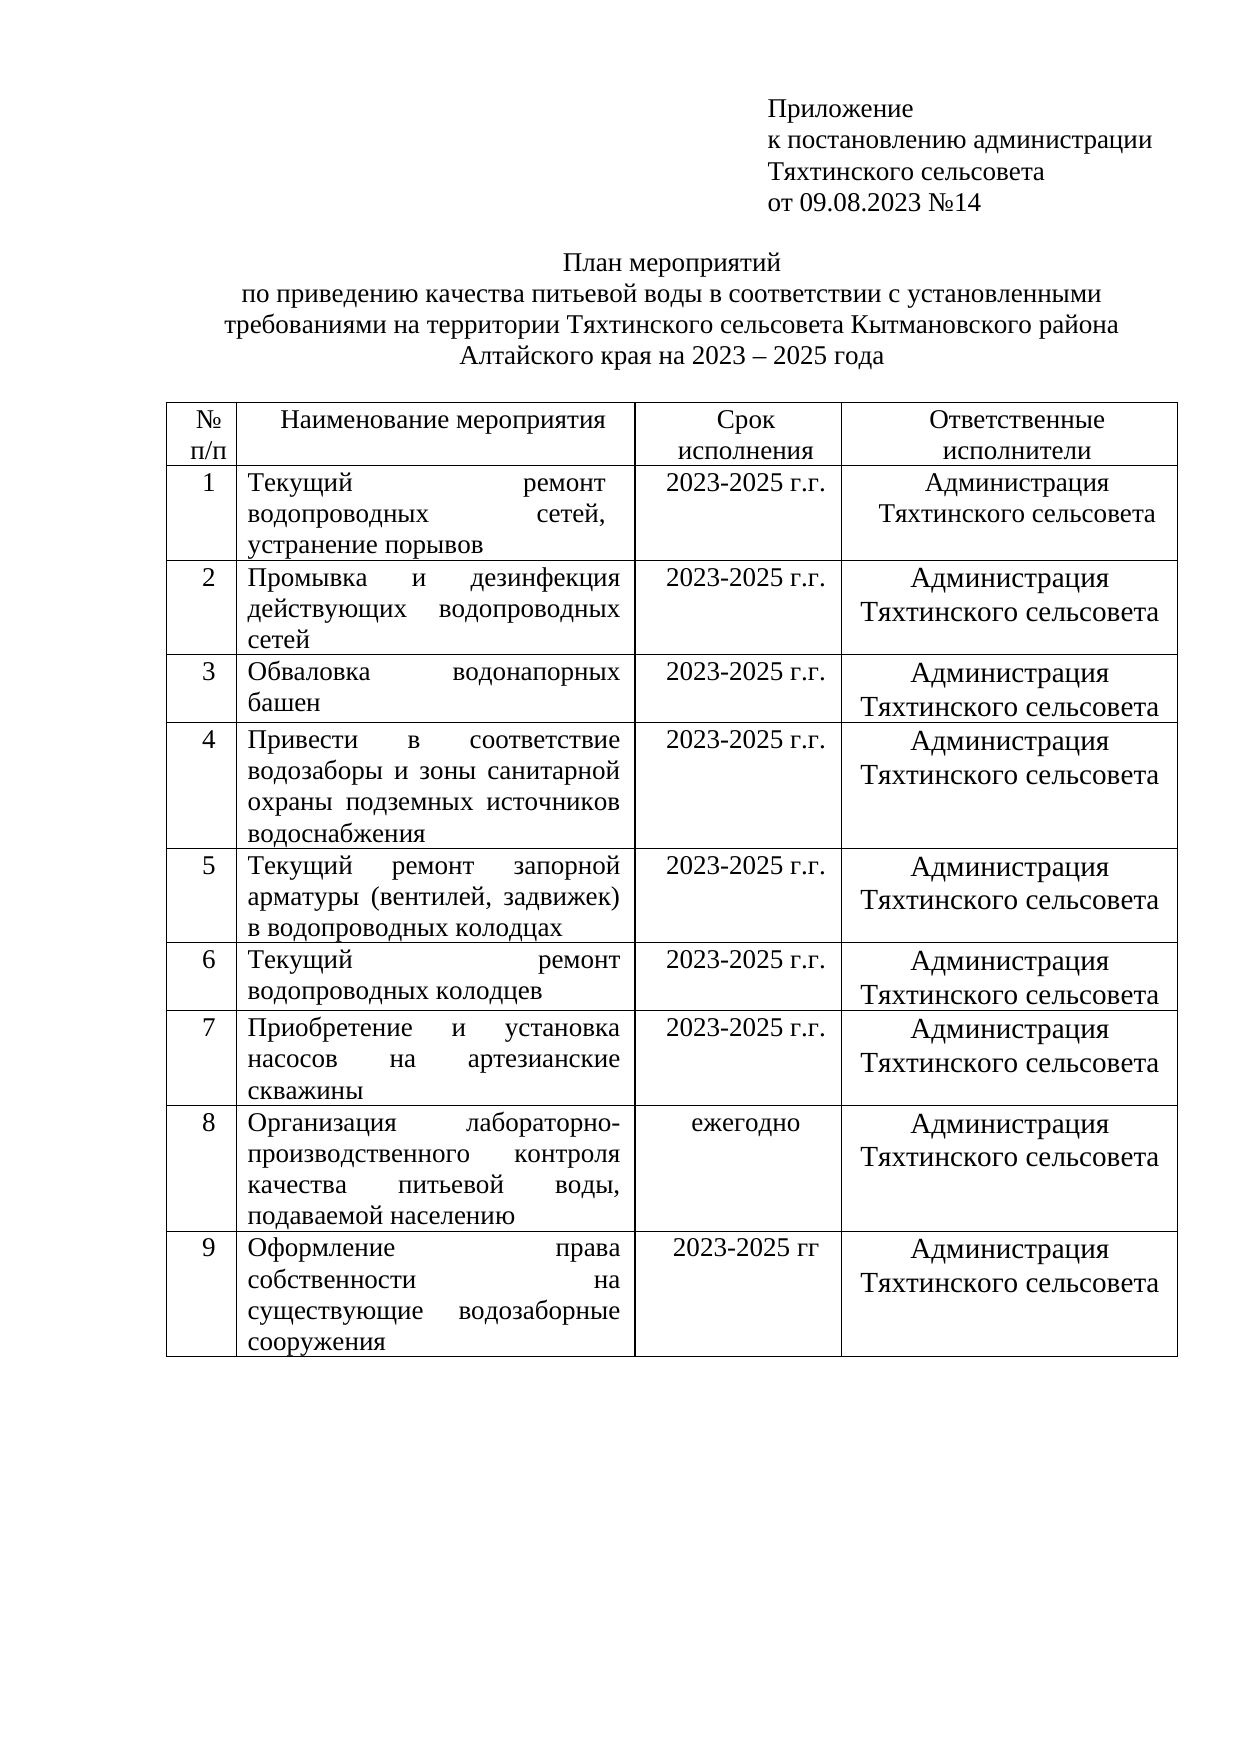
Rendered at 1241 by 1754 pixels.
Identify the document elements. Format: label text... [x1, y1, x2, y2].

table_cell Текущий ремонт водопроводных сетей, устранение порывов [237, 466, 634, 559]
table_cell 2023-2025 г.г. [636, 943, 841, 1010]
table_cell 2023-2025 г.г. [636, 723, 841, 848]
table_cell 4 [167, 723, 236, 848]
table_cell Администрация Тяхтинского сельсовета [842, 466, 1177, 559]
text по приведению качества питьевой воды в соответствии с установленными требованиями на территории Тяхтинского сельсовета Кытмановского района Алтайского края на 2023 – 2025 года [177, 277, 1167, 371]
table_cell 2023-2025 г.г. [636, 1011, 841, 1105]
table_header Ответственные исполнители [842, 403, 1177, 465]
table_cell Оформление права собственности на существующие водозаборные сооружения [237, 1232, 634, 1356]
table_cell 2023-2025 г.г. [636, 849, 841, 942]
table_cell Организация лабораторно-производственного контроля качества питьевой воды, подаваемой населению [237, 1106, 634, 1231]
table_cell 2023-2025 г.г. [636, 466, 841, 559]
table_cell Приобретение и установка насосов на артезианские скважины [237, 1011, 634, 1105]
table_cell Текущий ремонт запорной арматуры (вентилей, задвижек) в водопроводных колодцах [237, 849, 634, 942]
text План мероприятий [177, 246, 1167, 277]
table_cell 2023-2025 гг [636, 1232, 841, 1356]
table_cell Администрация Тяхтинского сельсовета [842, 849, 1177, 942]
table_cell 8 [167, 1106, 236, 1231]
table_cell 7 [167, 1011, 236, 1105]
table_cell Администрация Тяхтинского сельсовета [842, 1232, 1177, 1356]
table_cell Привести в соответствие водозаборы и зоны санитарной охраны подземных источников водоснабжения [237, 723, 634, 848]
table_cell Администрация Тяхтинского сельсовета [842, 1106, 1177, 1231]
table_cell 2 [167, 561, 236, 654]
table_header Срок исполнения [636, 403, 841, 465]
table_cell Администрация Тяхтинского сельсовета [842, 561, 1177, 654]
table_cell Администрация Тяхтинского сельсовета [842, 943, 1177, 1010]
table_cell 2023-2025 г.г. [636, 655, 841, 722]
text Приложение к постановлению администрации Тяхтинского сельсовета от 09.08.2023 №14 [767, 92, 1167, 217]
table_cell Администрация Тяхтинского сельсовета [842, 1011, 1177, 1105]
table_cell 3 [167, 655, 236, 722]
table_cell 5 [167, 849, 236, 942]
table_header Наименование мероприятия [237, 403, 634, 465]
table_cell 9 [167, 1232, 236, 1356]
table_cell Обваловка водонапорных башен [237, 655, 634, 722]
table_cell Промывка и дезинфекция действующих водопроводных сетей [237, 561, 634, 654]
table_cell Администрация Тяхтинского сельсовета [842, 655, 1177, 722]
table_cell 2023-2025 г.г. [636, 561, 841, 654]
table_cell Администрация Тяхтинского сельсовета [842, 723, 1177, 848]
table_cell ежегодно [636, 1106, 841, 1231]
table_cell 6 [167, 943, 236, 1010]
table_cell 1 [167, 466, 236, 559]
table_header № п/п [167, 403, 236, 465]
table_cell Текущий ремонт водопроводных колодцев [237, 943, 634, 1010]
